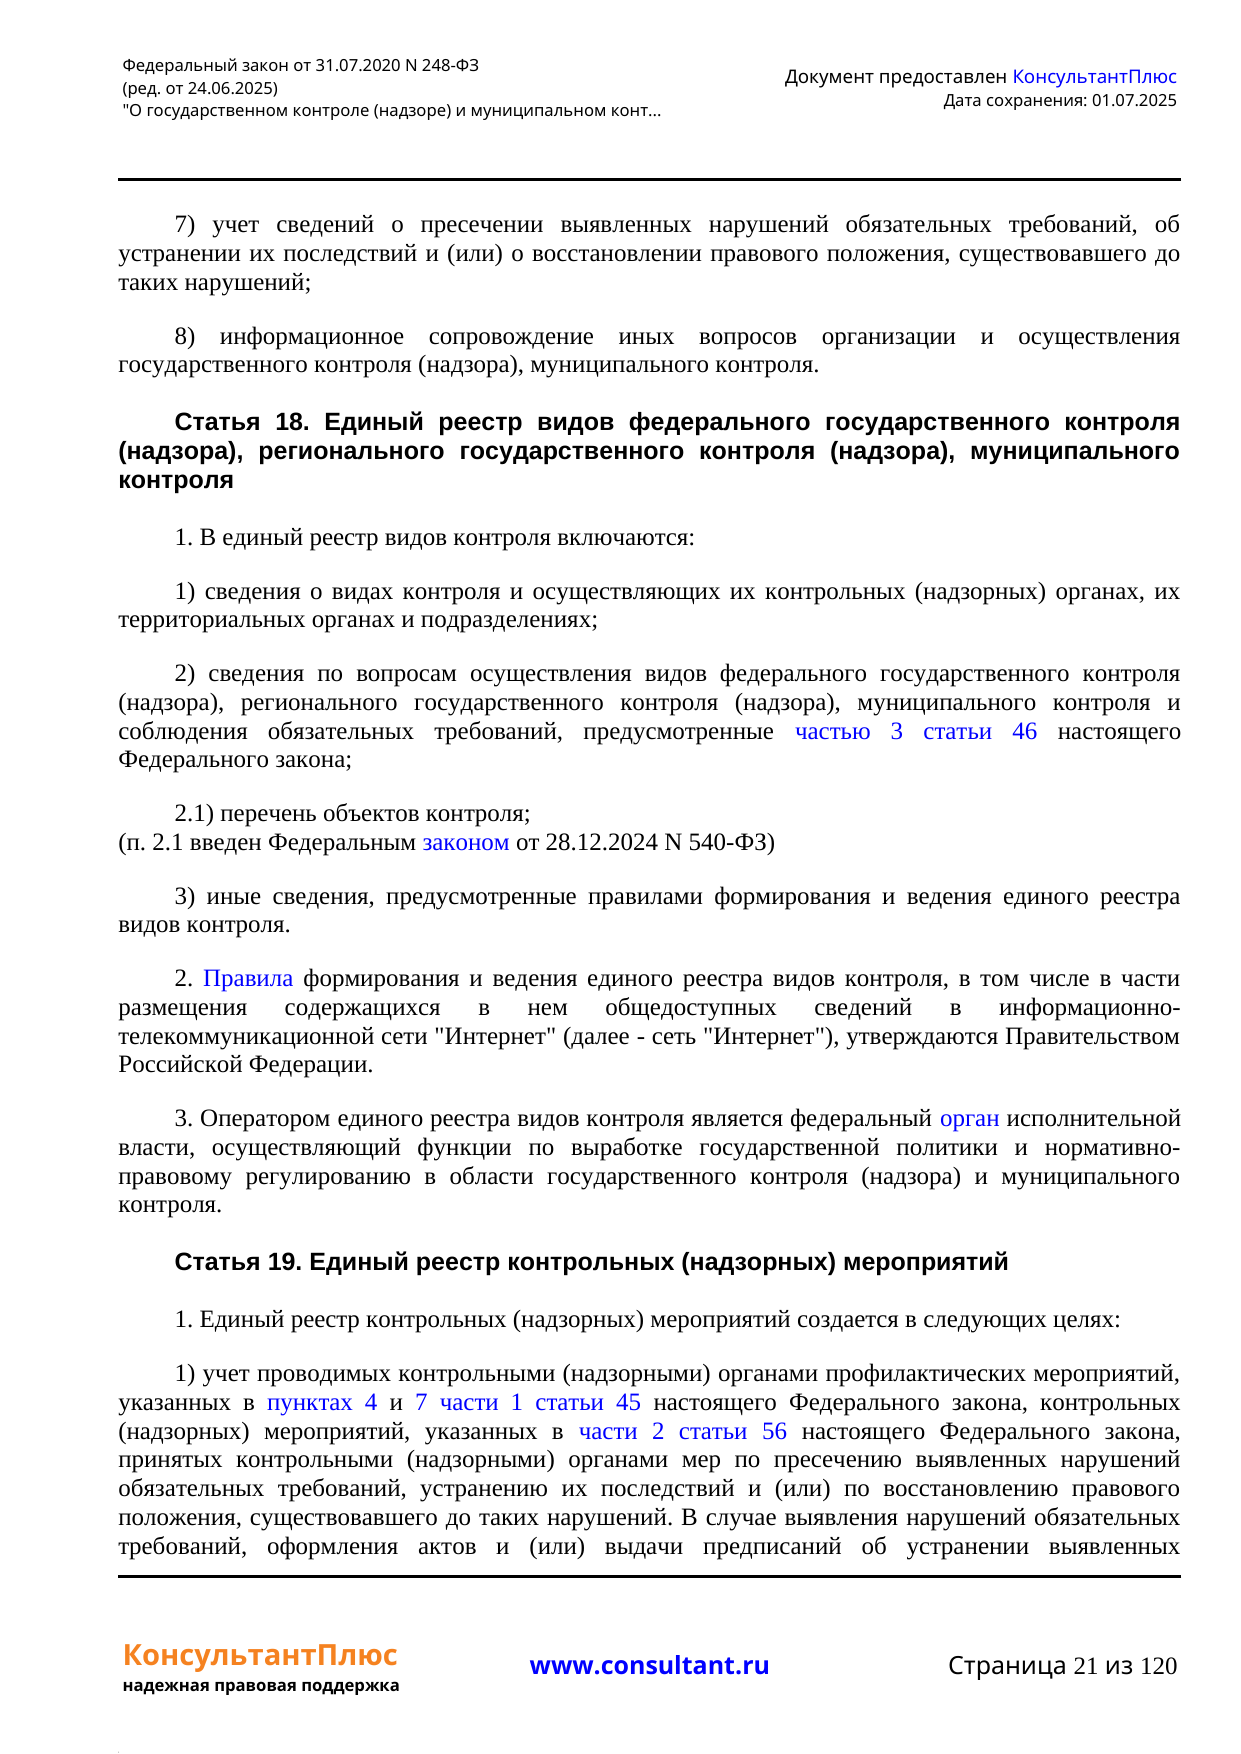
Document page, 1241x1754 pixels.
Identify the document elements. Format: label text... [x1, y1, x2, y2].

text 1. Единый реестр контрольных (надзорных) мероприятий создается в следующих целях: [118, 1304, 1181, 1333]
text (п. 2.1 введен Федеральным законом от 28.12.2024 N 540-ФЗ) [118, 827, 1181, 856]
text 2.1) перечень объектов контроля; [118, 798, 1181, 827]
text 7) учет сведений о пресечении выявленных нарушений обязательных требований, об устранении их последствий и (или) о восстановлении правового положения, существовавшего до таких нарушений; [118, 209, 1181, 296]
text 3. Оператором единого реестра видов контроля является федеральный орган исполнительной власти, осуществляющий функции по выработке государственной политики и нормативно-правовому регулированию в области государственного контроля (надзора) и муниципального контроля. [118, 1103, 1181, 1218]
text 8) информационное сопровождение иных вопросов организации и осуществления государственного контроля (надзора), муниципального контроля. [118, 321, 1181, 378]
text 1) сведения о видах контроля и осуществляющих их контрольных (надзорных) органах, их территориальных органах и подразделениях; [118, 576, 1181, 633]
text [118, 1358, 1181, 1559]
title Статья 19. Единый реестр контрольных (надзорных) мероприятий [118, 1247, 1181, 1276]
text 2. Правила формирования и ведения единого реестра видов контроля, в том числе в части размещения содержащихся в нем общедоступных сведений в информационно-телекоммуникационной сети "Интернет" (далее - сеть "Интернет"), утверждаются Правительством Российской Федерации. [118, 963, 1181, 1078]
text 1. В единый реестр видов контроля включаются: [118, 522, 1181, 551]
text 2) сведения по вопросам осуществления видов федерального государственного контроля (надзора), регионального государственного контроля (надзора), муниципального контроля и соблюдения обязательных требований, предусмотренные частью 3 статьи 46 настоящего Федерального закона; [118, 658, 1181, 773]
text 3) иные сведения, предусмотренные правилами формирования и ведения единого реестра видов контроля. [118, 881, 1181, 938]
title Статья 18. Единый реестр видов федерального государственного контроля (надзора), регионального государственного контроля (надзора), муниципального контроля [118, 407, 1181, 493]
